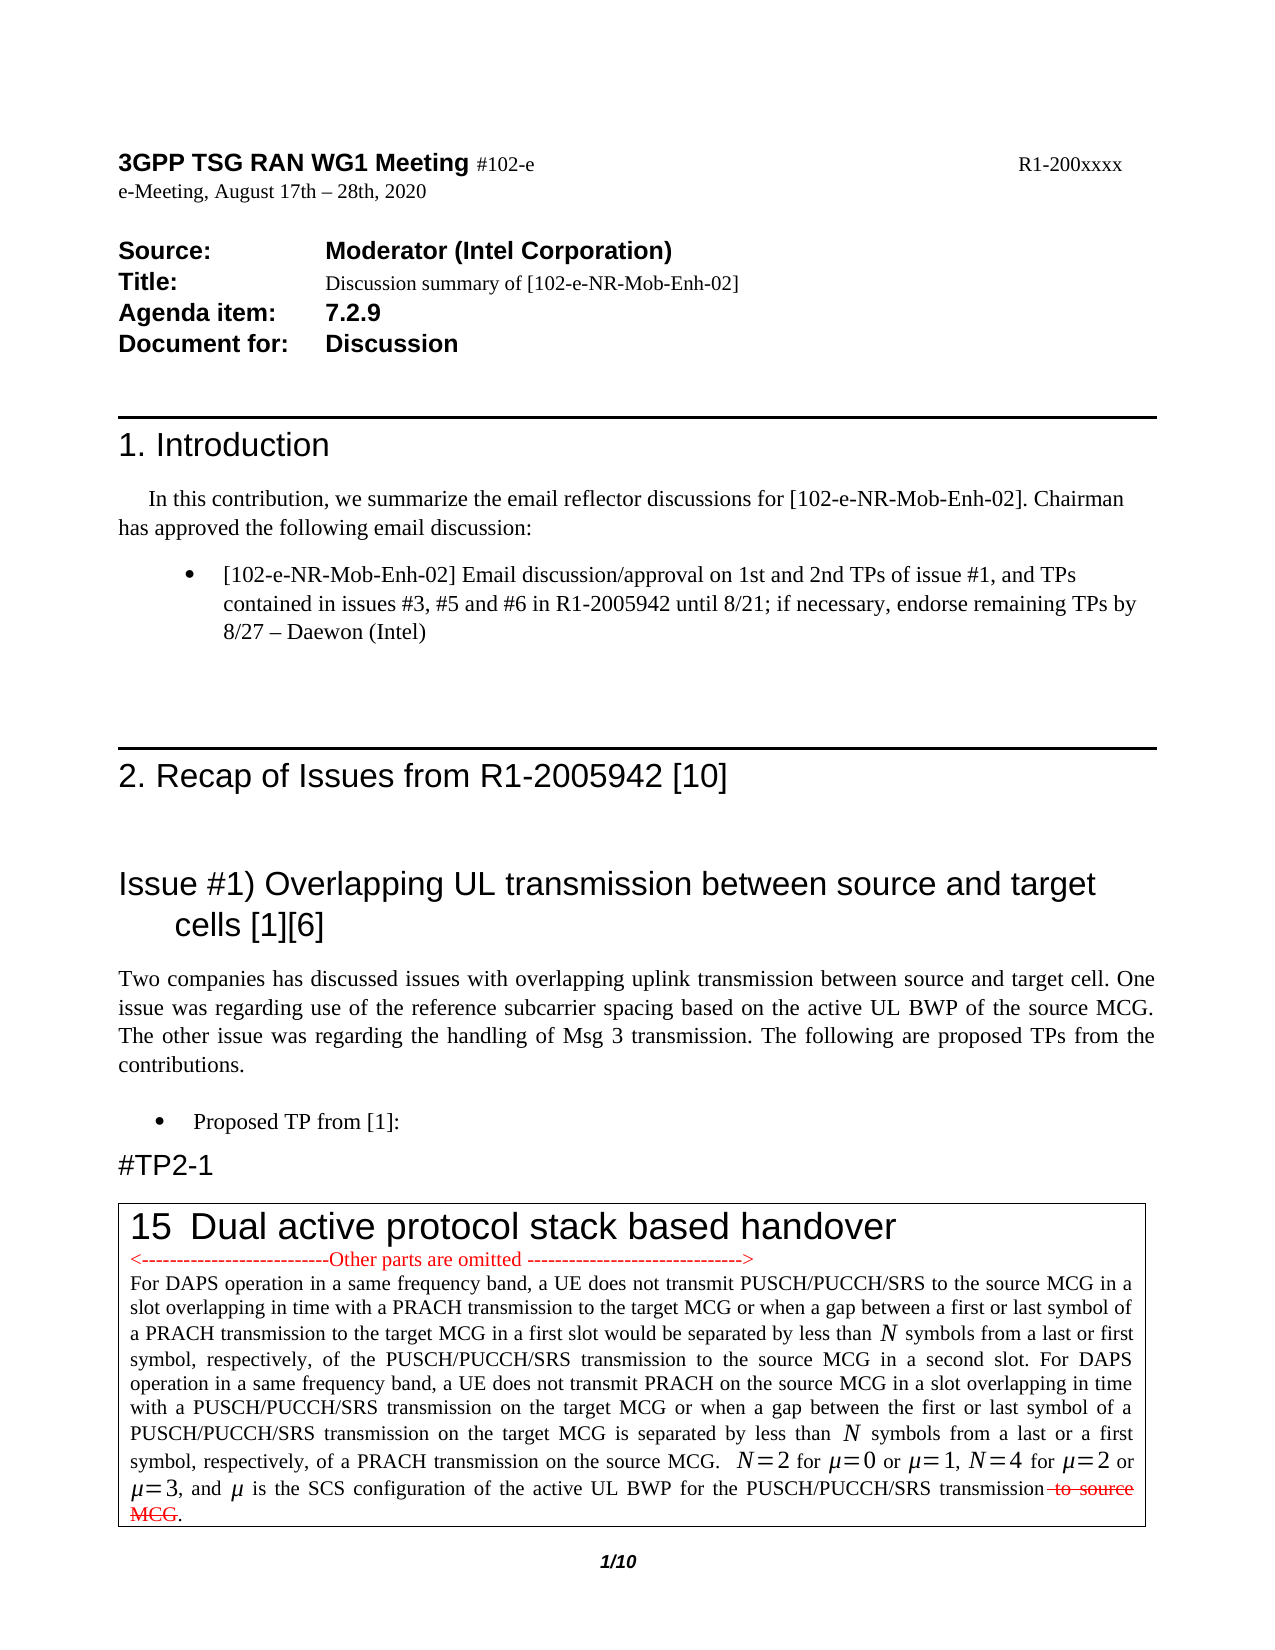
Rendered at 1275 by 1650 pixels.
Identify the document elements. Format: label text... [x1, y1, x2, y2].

text Title: [118, 267, 1157, 296]
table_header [119, 1204, 1145, 1526]
text Document for: Discussion [118, 329, 1157, 358]
subtitle #TP2-1 [118, 1148, 1157, 1182]
list [102-e-NR-Mob-Enh-02] Email discussion/approval on 1st and 2nd TPs of issue #1, and TPs contained in issues #3, #5 and #6 in R1-2005942 until 8/21; if necessary, endorse remaining TPs by 8/27 – Daewon (Intel) [186, 561, 1157, 644]
text Source: Moderator (Intel Corporation) [118, 236, 1157, 264]
text In this contribution, we summarize the email reflector discussions for [102-e-NR-Mob-Enh-02]. Chairman has approved the following email discussion: [118, 486, 1157, 540]
list Proposed TP from [1]: [156, 1108, 1157, 1134]
text 3GPP TSG RAN WG1 Meeting [118, 148, 1157, 176]
subtitle Recap of Issues from R1-2005942 [10] [118, 750, 1157, 795]
subtitle Issue #1) Overlapping UL transmission between source and target cells [1][6] [118, 864, 1157, 944]
text Agenda item: 7.2.9 [118, 298, 1157, 327]
subtitle Introduction [118, 419, 1157, 464]
text Two companies has discussed issues with overlapping uplink transmission between source and target cell. One issue was regarding use of the reference subcarrier spacing based on the active UL BWP of the source MCG. The other issue was regarding the handling of Msg 3 transmission. The following are proposed TPs from the contributions. [118, 966, 1157, 1077]
